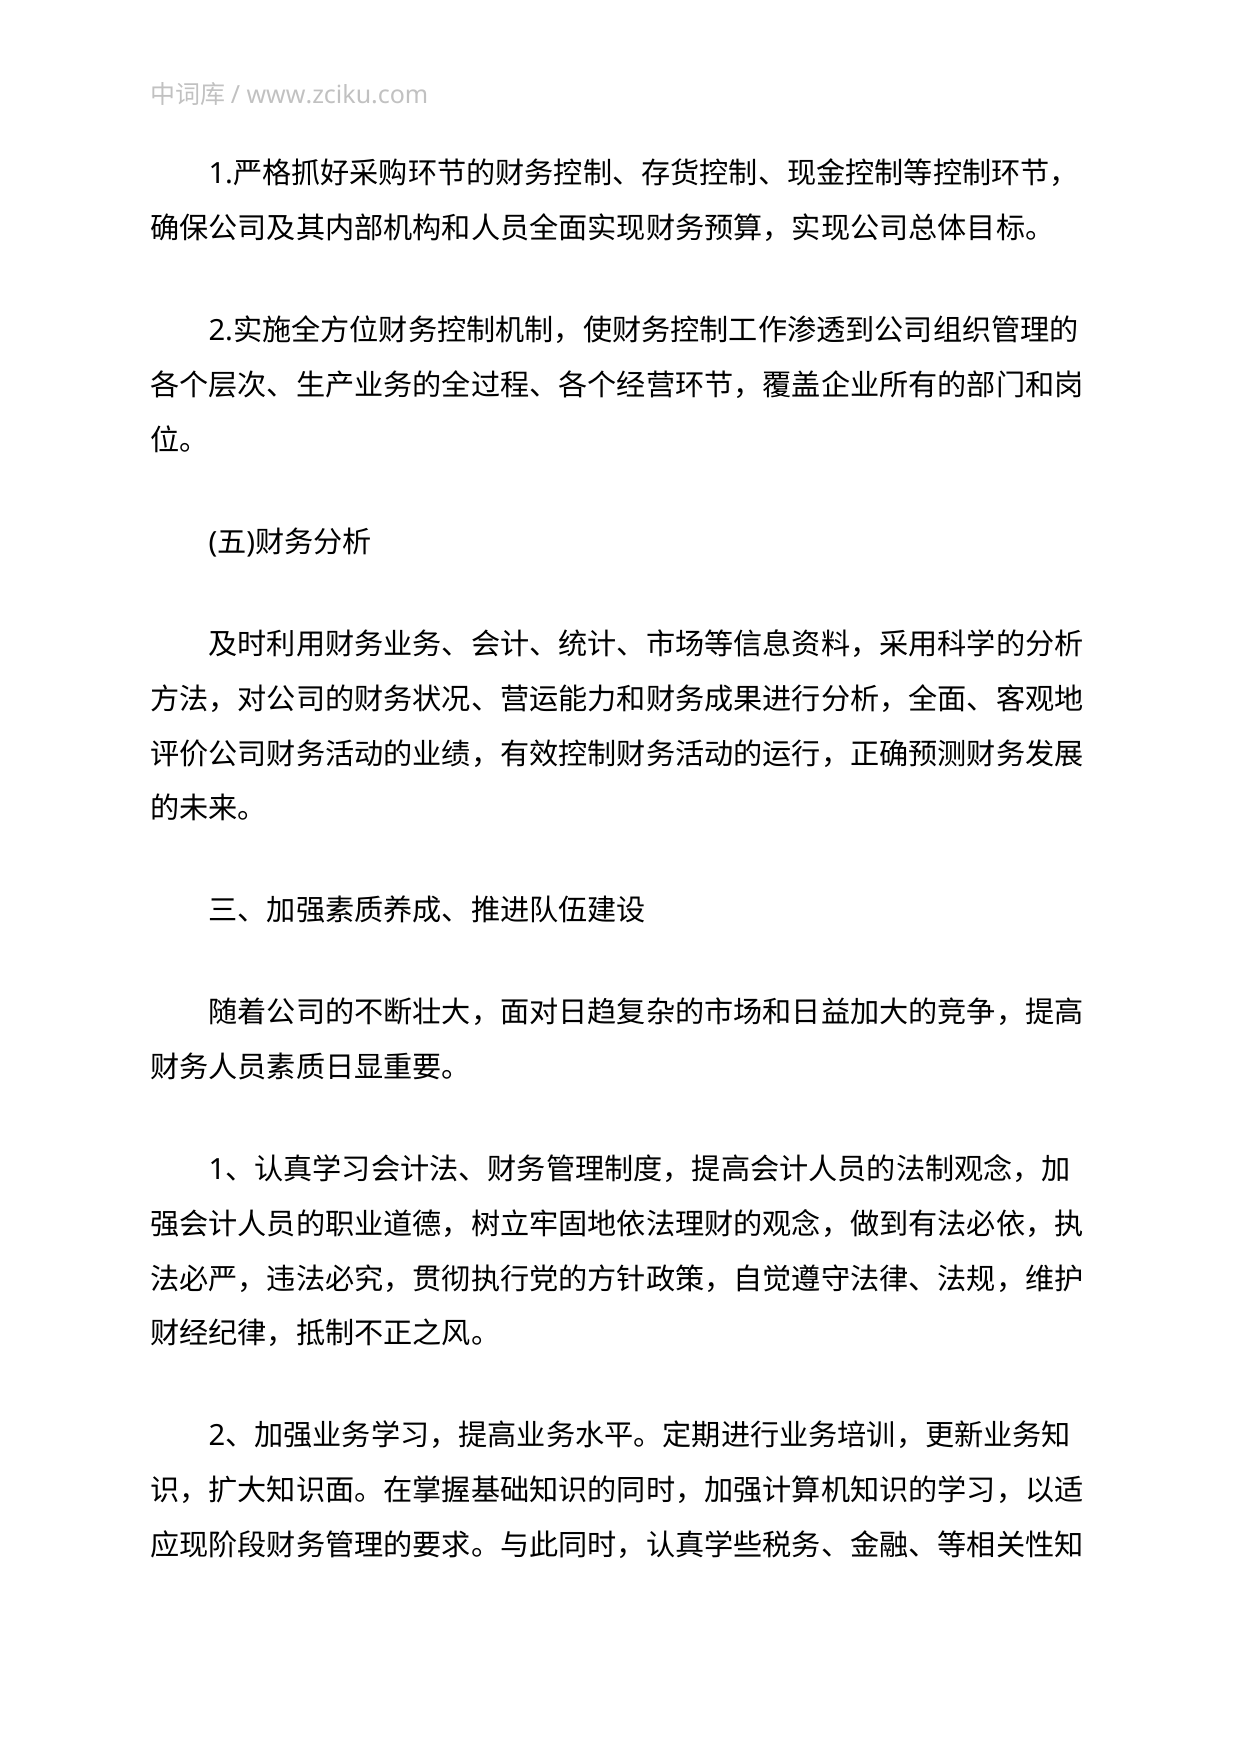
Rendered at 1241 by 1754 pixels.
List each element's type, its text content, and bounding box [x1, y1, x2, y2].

text 及时利用财务业务、会计、统计、市场等信息资料，采用科学的分析方法，对公司的财务状况、营运能力和财务成果进行分析，全面、客观地评价公司财务活动的业绩，有效控制财务活动的运行，正确预测财务发展的未来。 [150, 620, 1090, 827]
text 2.实施全方位财务控制机制，使财务控制工作渗透到公司组织管理的各个层次、生产业务的全过程、各个经营环节，覆盖企业所有的部门和岗位。 [150, 307, 1090, 459]
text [150, 1412, 1090, 1564]
text (五)财务分析 [150, 518, 1090, 561]
text 1、认真学习会计法、财务管理制度，提高会计人员的法制观念，加强会计人员的职业道德，树立牢固地依法理财的观念，做到有法必依，执法必严，违法必究，贯彻执行党的方针政策，自觉遵守法律、法规，维护财经纪律，抵制不正之风。 [150, 1145, 1090, 1352]
text 随着公司的不断壮大，面对日趋复杂的市场和日益加大的竞争，提高财务人员素质日显重要。 [150, 989, 1090, 1086]
text 1.严格抓好采购环节的财务控制、存货控制、现金控制等控制环节，确保公司及其内部机构和人员全面实现财务预算，实现公司总体目标。 [150, 150, 1090, 247]
text 三、加强素质养成、推进队伍建设 [150, 887, 1090, 929]
